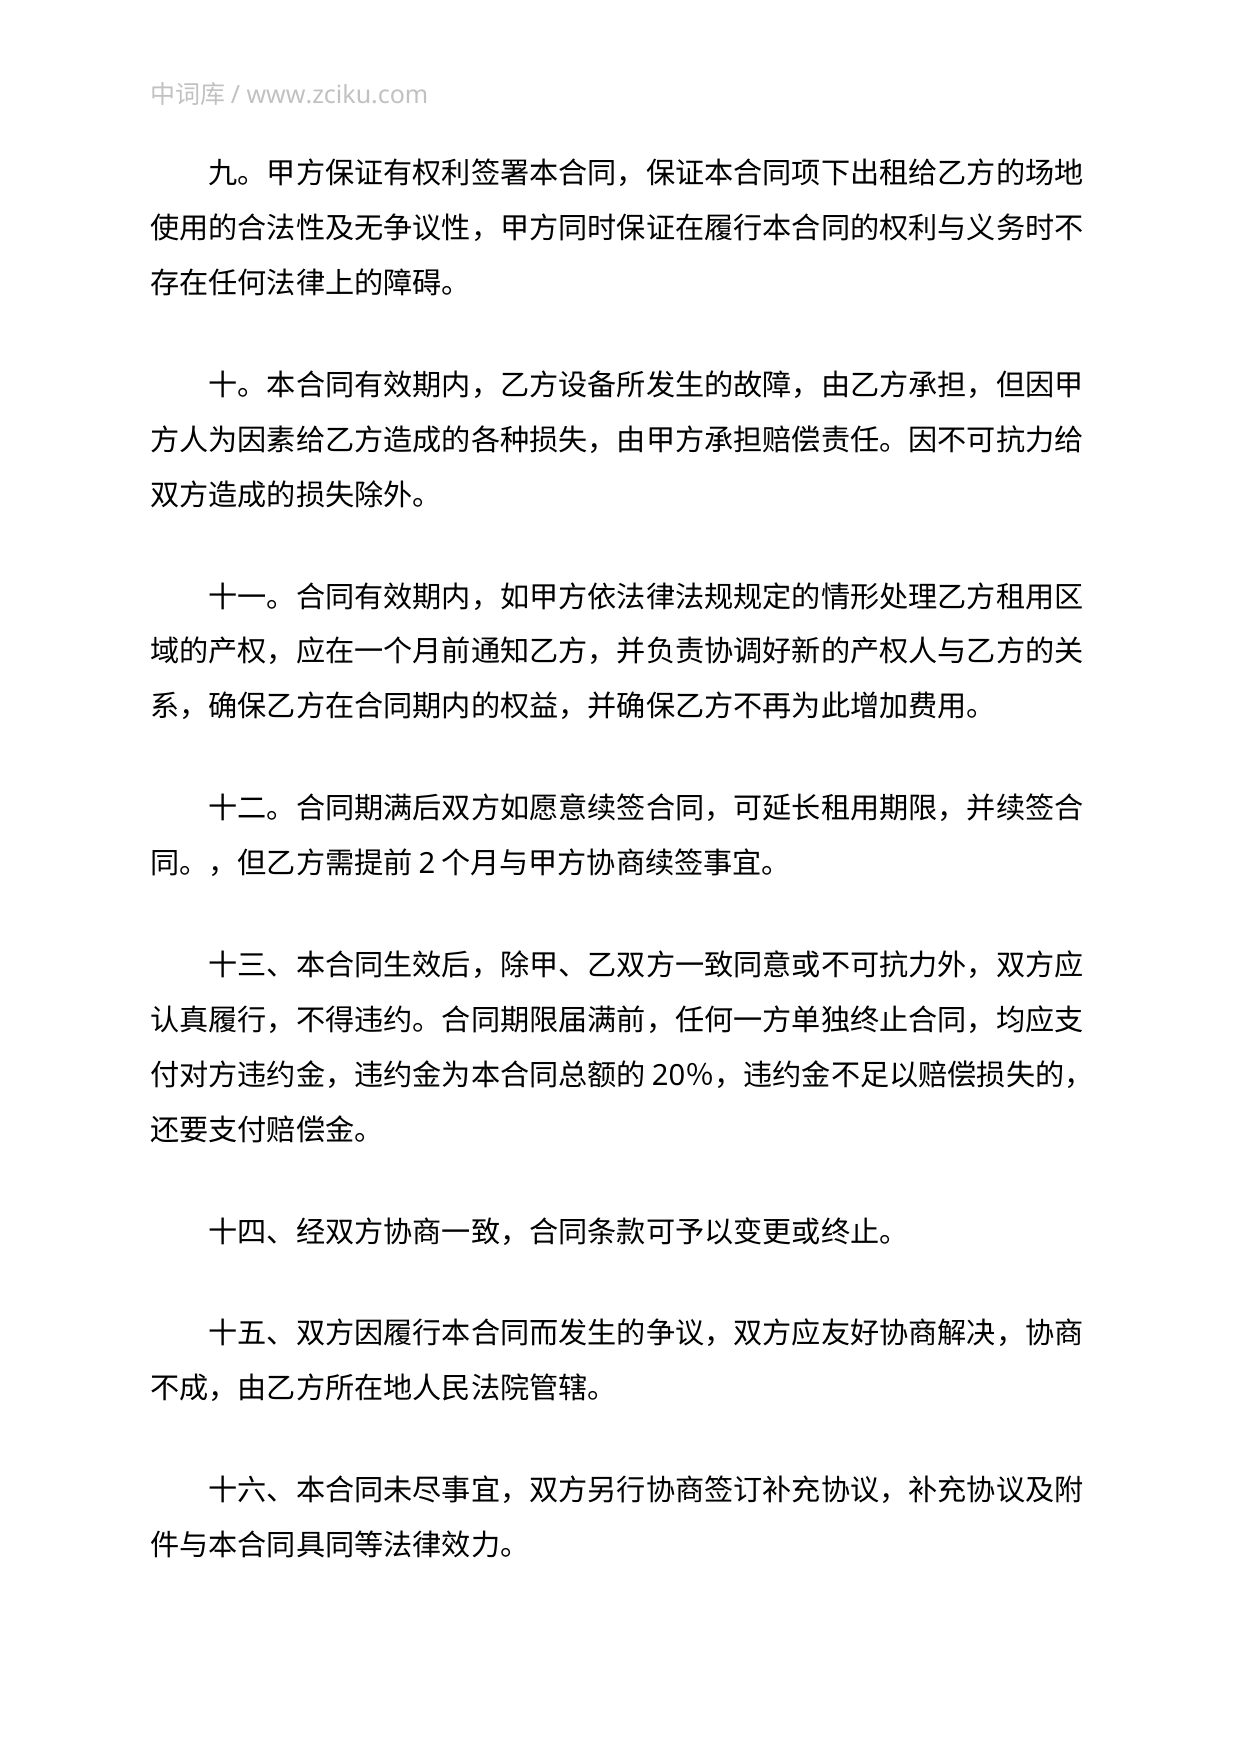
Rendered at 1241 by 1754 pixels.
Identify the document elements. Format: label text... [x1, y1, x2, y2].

text 十二。合同期满后双方如愿意续签合同，可延长租用期限，并续签合同。，但乙方需提前2个月与甲方协商续签事宜。 [150, 785, 1090, 882]
text 九。甲方保证有权利签署本合同，保证本合同项下出租给乙方的场地使用的合法性及无争议性，甲方同时保证在履行本合同的权利与义务时不存在任何法律上的障碍。 [150, 150, 1090, 302]
text 十五、双方因履行本合同而发生的争议，双方应友好协商解决，协商不成，由乙方所在地人民法院管辖。 [150, 1310, 1090, 1407]
text 十。本合同有效期内，乙方设备所发生的故障，由乙方承担，但因甲方人为因素给乙方造成的各种损失，由甲方承担赔偿责任。因不可抗力给双方造成的损失除外。 [150, 362, 1090, 514]
text 十三、本合同生效后，除甲、乙双方一致同意或不可抗力外，双方应认真履行，不得违约。合同期限届满前，任何一方单独终止合同，均应支付对方违约金，违约金为本合同总额的20％，违约金不足以赔偿损失的，还要支付赔偿金。 [150, 942, 1090, 1149]
text 十六、本合同未尽事宜，双方另行协商签订补充协议，补充协议及附件与本合同具同等法律效力。 [150, 1467, 1090, 1564]
text 十一。合同有效期内，如甲方依法律法规规定的情形处理乙方租用区域的产权，应在一个月前通知乙方，并负责协调好新的产权人与乙方的关系，确保乙方在合同期内的权益，并确保乙方不再为此增加费用。 [150, 573, 1090, 725]
text 十四、经双方协商一致，合同条款可予以变更或终止。 [150, 1208, 1090, 1250]
